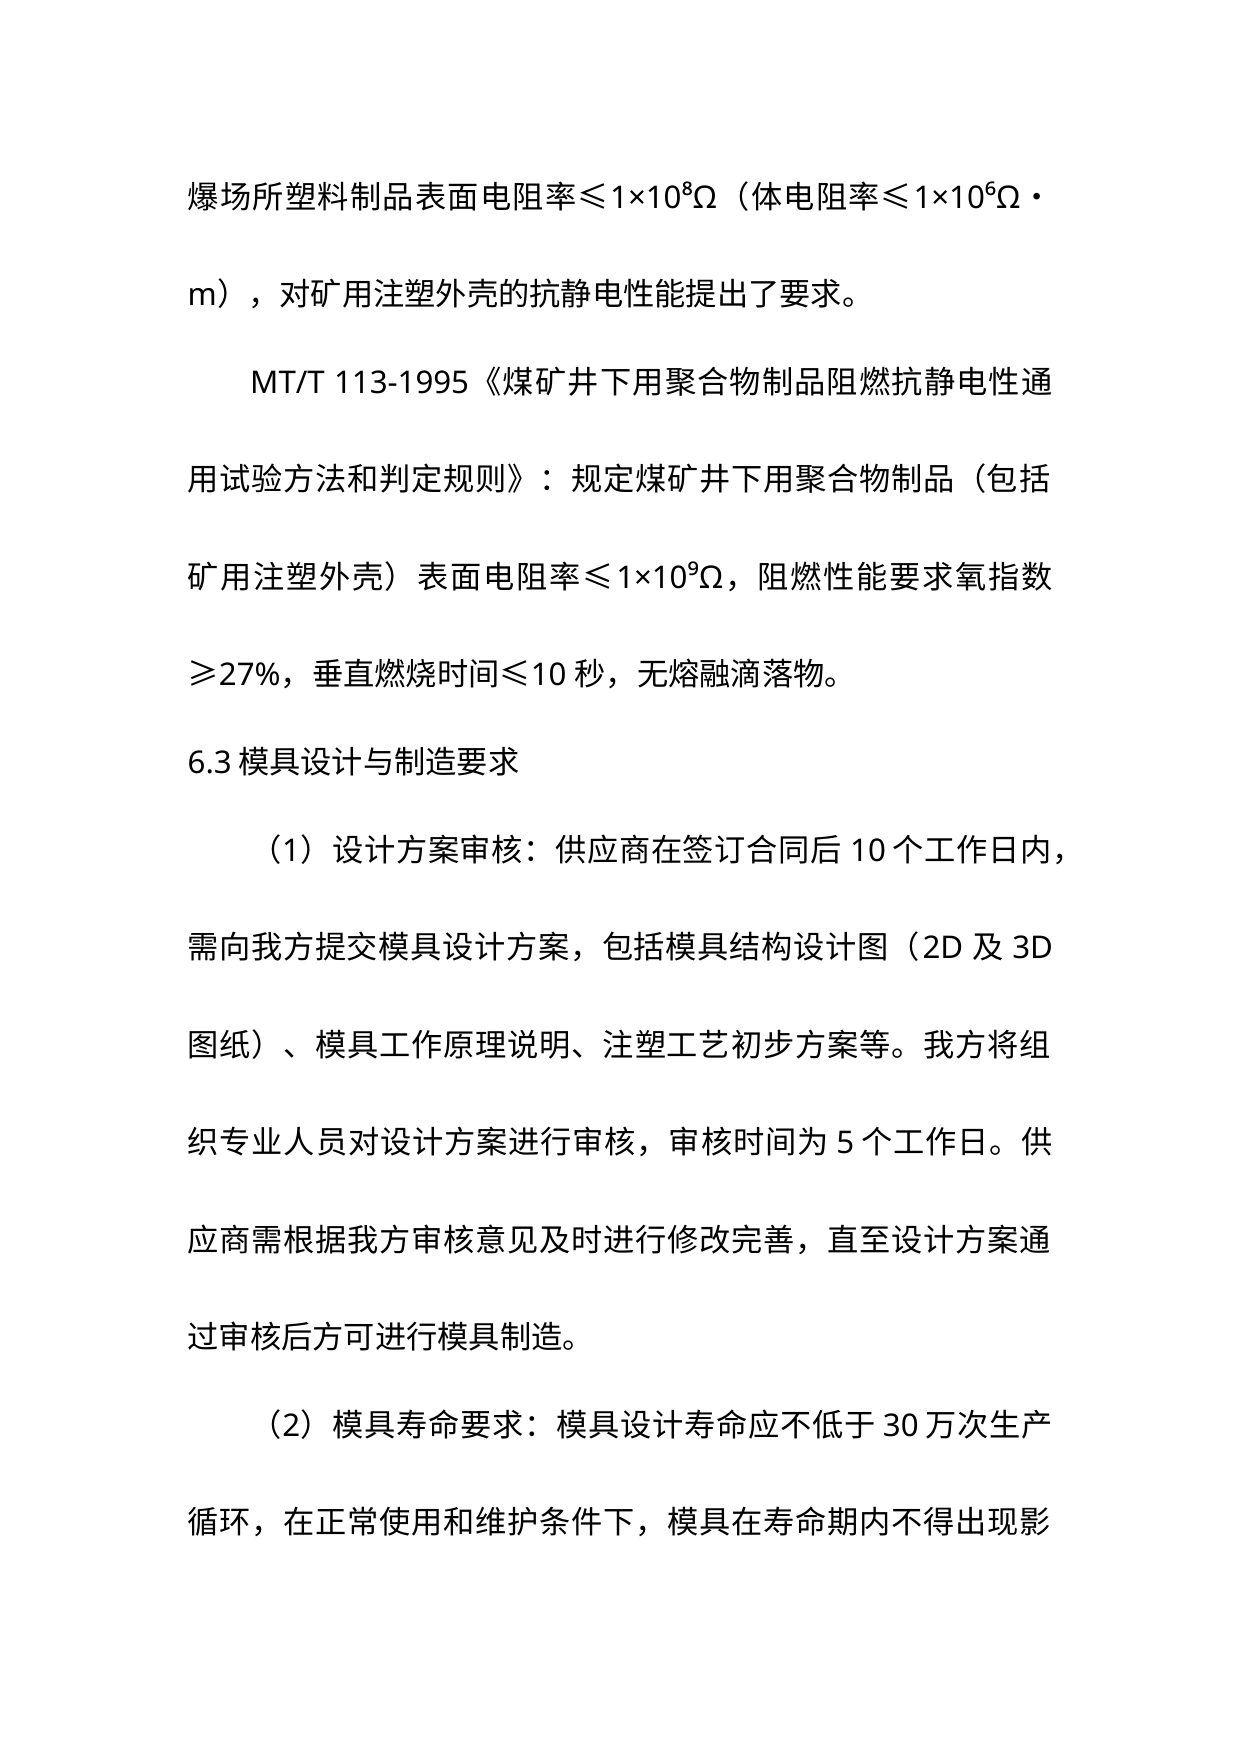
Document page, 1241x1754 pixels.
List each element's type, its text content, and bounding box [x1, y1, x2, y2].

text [187, 1390, 1053, 1553]
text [187, 162, 1053, 324]
text MT/T 113-1995《煤矿井下用聚合物制品阻燃抗静电性通用试验方法和判定规则》：规定煤矿井下用聚合物制品（包括矿用注塑外壳）表面电阻率≤1×10⁹Ω，阻燃性能要求氧指数≥27%，垂直燃烧时间≤10 秒，无熔融滴落物。 [187, 347, 1053, 705]
text 6.3模具设计与制造要求 [187, 727, 1053, 792]
text （1）设计方案审核：供应商在签订合同后10个工作日内，需向我方提交模具设计方案，包括模具结构设计图（2D 及 3D 图纸）、模具工作原理说明、注塑工艺初步方案等。我方将组织专业人员对设计方案进行审核，审核时间为5个工作日。供应商需根据我方审核意见及时进行修改完善，直至设计方案通过审核后方可进行模具制造。 [187, 815, 1053, 1368]
